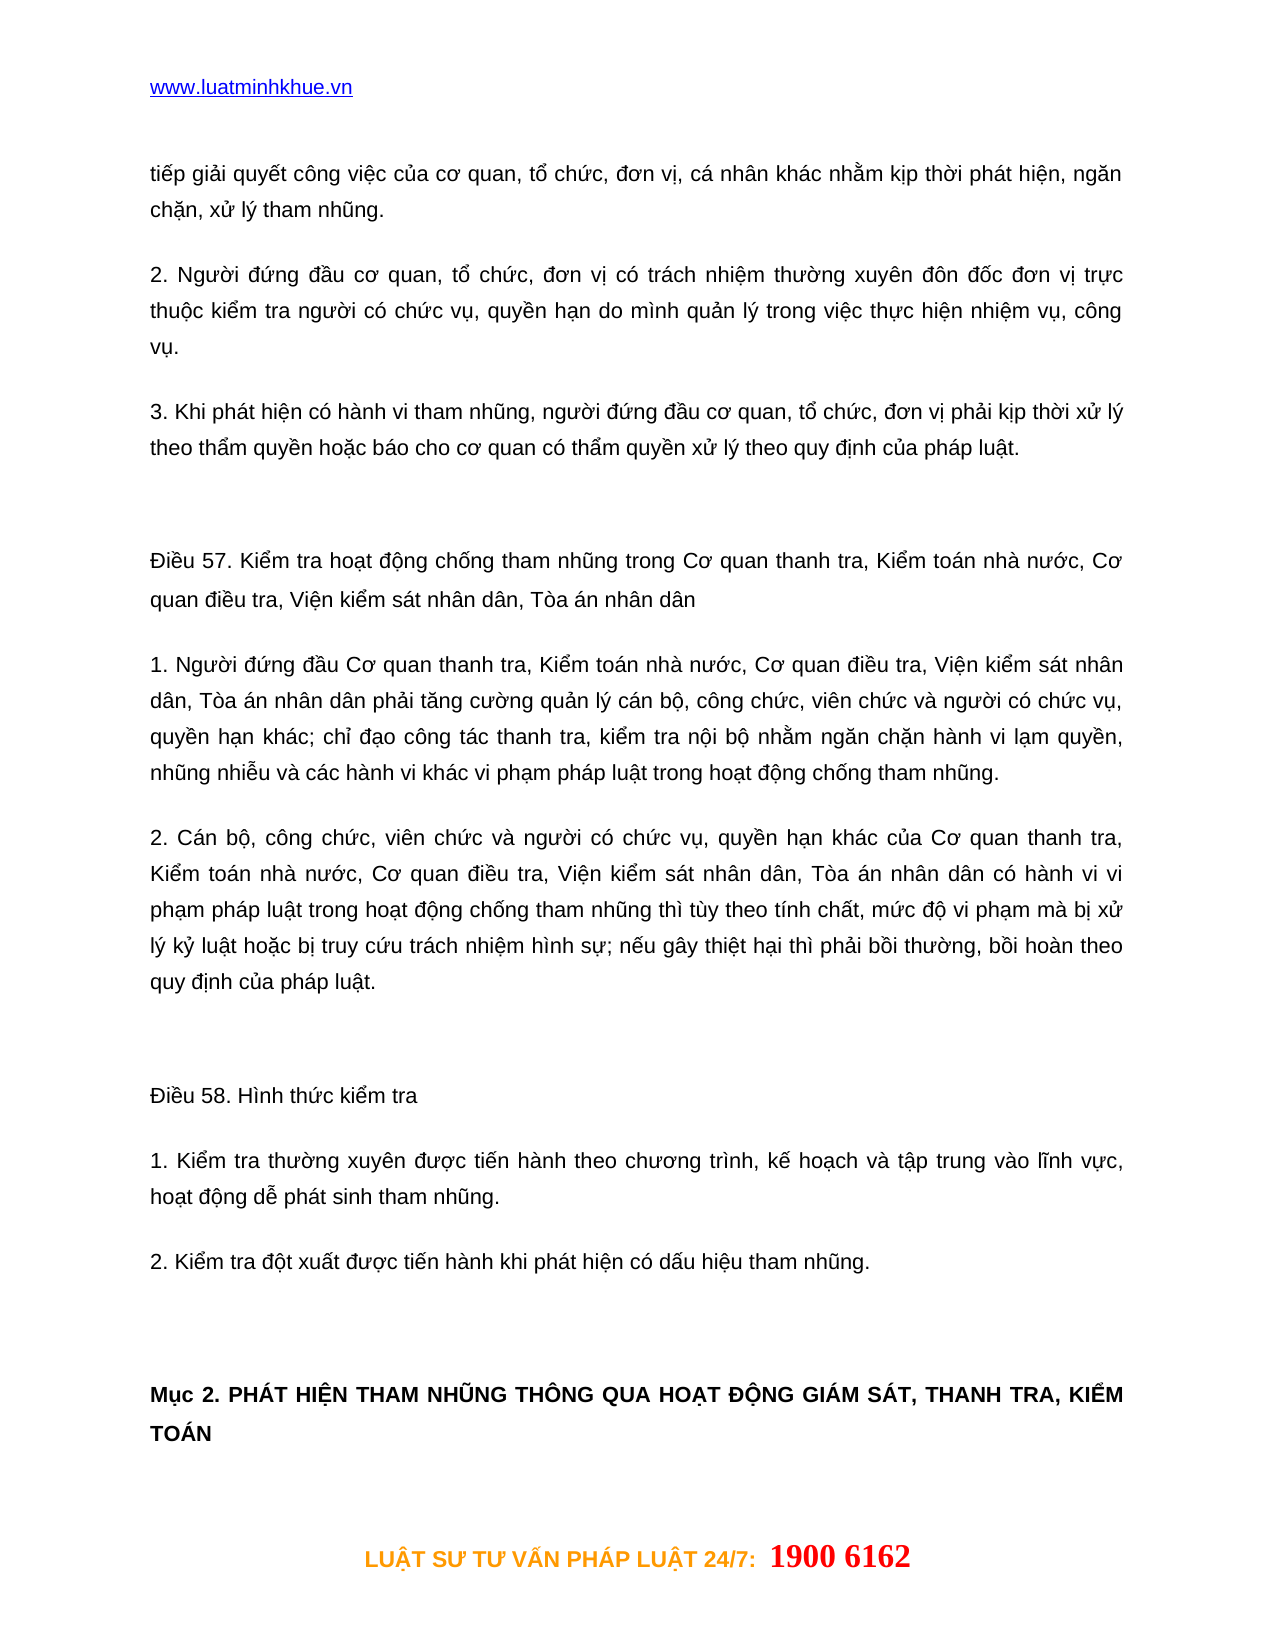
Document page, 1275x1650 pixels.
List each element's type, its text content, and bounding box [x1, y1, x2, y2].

subtitle Điều 58. Hình thức kiểm tra [150, 1069, 1125, 1108]
subtitle Mục 2. PHÁT HIỆN THAM NHŨNG THÔNG QUA HOẠT ĐỘNG GIÁM SÁT, THANH TRA, KIỂM TOÁN [150, 1368, 1125, 1446]
text 3. Khi phát hiện có hành vi tham nhũng, người đứng đầu cơ quan, tổ chức, đơn vị phải kịp thời xử lý theo thẩm quyền hoặc báo cho cơ quan có thẩm quyền xử lý theo quy định của pháp luật. [150, 388, 1125, 460]
text 2. Người đứng đầu cơ quan, tổ chức, đơn vị có trách nhiệm thường xuyên đôn đốc đơn vị trực thuộc kiểm tra người có chức vụ, quyền hạn do mình quản lý trong việc thực hiện nhiệm vụ, công vụ. [150, 251, 1125, 359]
text 2. Cán bộ, công chức, viên chức và người có chức vụ, quyền hạn khác của Cơ quan thanh tra, Kiểm toán nhà nước, Cơ quan điều tra, Viện kiểm sát nhân dân, Tòa án nhân dân có hành vi vi phạm pháp luật trong hoạt động chống tham nhũng thì tùy theo tính chất, mức độ vi phạm mà bị xử lý kỷ luật hoặc bị truy cứu trách nhiệm hình sự; nếu gây thiệt hại thì phải bồi thường, bồi hoàn theo quy định của pháp luật. [150, 814, 1125, 994]
text 1. Người đứng đầu Cơ quan thanh tra, Kiểm toán nhà nước, Cơ quan điều tra, Viện kiểm sát nhân dân, Tòa án nhân dân phải tăng cường quản lý cán bộ, công chức, viên chức và người có chức vụ, quyền hạn khác; chỉ đạo công tác thanh tra, kiểm tra nội bộ nhằm ngăn chặn hành vi lạm quyền, nhũng nhiễu và các hành vi khác vi phạm pháp luật trong hoạt động chống tham nhũng. [150, 642, 1125, 785]
text 1. Kiểm tra thường xuyên được tiến hành theo chương trình, kế hoạch và tập trung vào lĩnh vực, hoạt động dễ phát sinh tham nhũng. [150, 1137, 1125, 1209]
text 2. Kiểm tra đột xuất được tiến hành khi phát hiện có dấu hiệu tham nhũng. [150, 1238, 1125, 1274]
subtitle Điều 57. Kiểm tra hoạt động chống tham nhũng trong Cơ quan thanh tra, Kiểm toán nhà nước, Cơ quan điều tra, Viện kiểm sát nhân dân, Tòa án nhân dân [150, 534, 1125, 612]
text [150, 150, 1125, 222]
